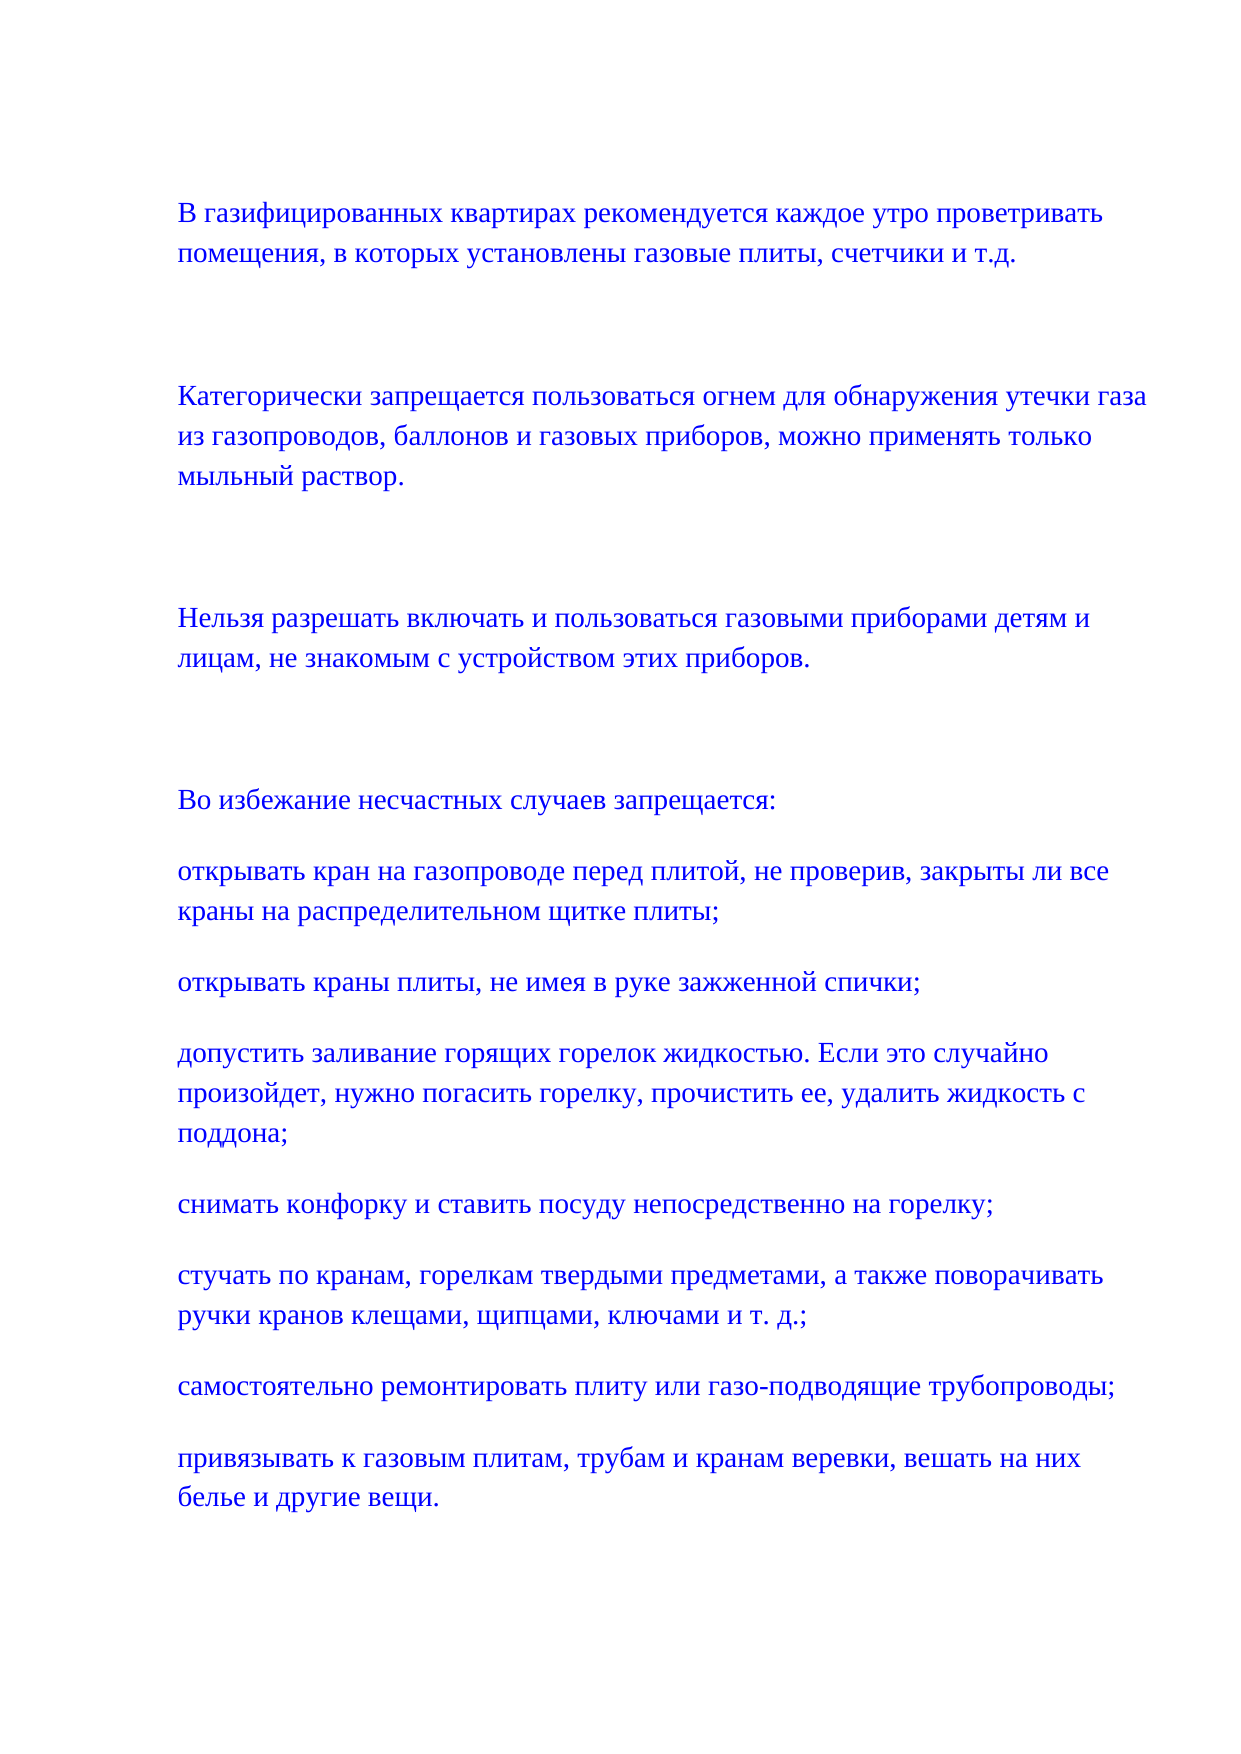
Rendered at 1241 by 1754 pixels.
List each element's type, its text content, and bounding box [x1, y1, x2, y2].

text Нельзя разрешать включать и пользоваться газовыми приборами детям и лицам, не знакомым с устройством этих приборов. [177, 593, 1152, 673]
text стучать по кранам, горелкам твердыми предметами, а также поворачивать ручки кранов клещами, щипцами, ключами и т. д.; [177, 1251, 1152, 1331]
text открывать краны плиты, не имея в руке зажженной спички; [177, 958, 1152, 998]
text Во избежание несчастных случаев запрещается: [177, 776, 1152, 816]
text снимать конфорку и ставить посуду непосредственно на горелку; [177, 1180, 1152, 1220]
text Категорически запрещается пользоваться огнем для обнаружения утечки газа из газопроводов, баллонов и газовых приборов, можно применять только мыльный раствор. [177, 371, 1152, 491]
text открывать кран на газопроводе перед плитой, не проверив, закрыты ли все краны на распределительном щитке плиты; [177, 847, 1152, 927]
text допустить заливание горящих горелок жидкостью. Если это случайно произойдет, нужно погасить горелку, прочистить ее, удалить жидкость с поддона; [177, 1029, 1152, 1149]
text привязывать к газовым плитам, трубам и кранам веревки, вешать на них белье и другие вещи. [177, 1433, 1152, 1513]
text самостоятельно ремонтировать плиту или газо-подводящие трубопроводы; [177, 1362, 1152, 1402]
text В газифицированных квартирах рекомендуется каждое утро проветривать помещения, в которых установлены газовые плиты, счетчики и т.д. [177, 189, 1152, 269]
